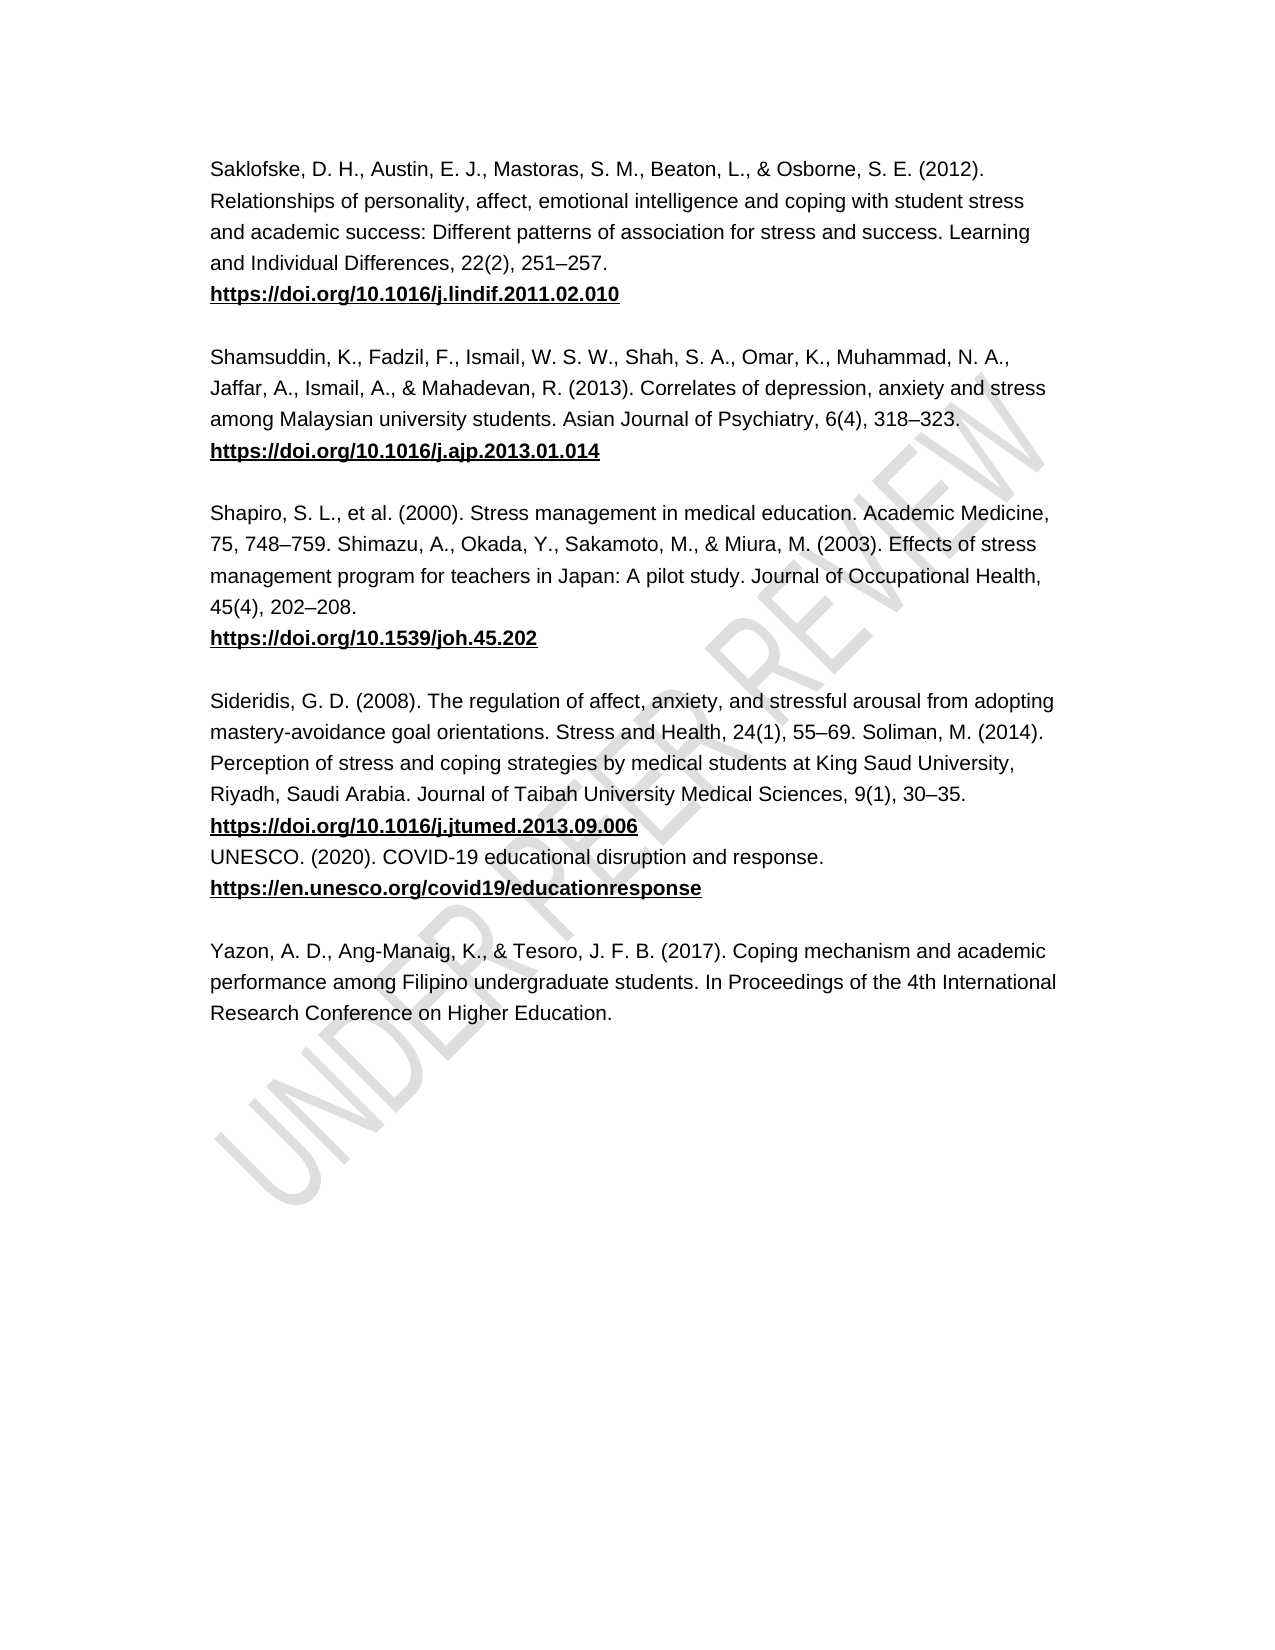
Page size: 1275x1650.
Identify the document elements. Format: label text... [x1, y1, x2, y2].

text https://doi.org/10.1539/joh.45.202 [210, 619, 1065, 650]
text UNESCO. (2020). COVID-19 educational disruption and response. [210, 837, 1065, 869]
text 75, 748–759. Shimazu, A., Okada, Y., Sakamoto, M., & Miura, M. (2003). Effects of stress management program for teachers in Japan: A pilot study. Journal of Occupational Health, 45(4), 202–208. [210, 525, 1065, 619]
text https://doi.org/10.1016/j.lindif.2011.02.010 [210, 275, 1065, 306]
text Shapiro, S. L., et al. (2000). Stress management in medical education. Academic Medicine, [210, 494, 1065, 525]
text Saklofske, D. H., Austin, E. J., Mastoras, S. M., Beaton, L., & Osborne, S. E. (2012). Relationships of personality, affect, emotional intelligence and coping with student stress and academic success: Different patterns of association for stress and success. Learning and Individual Differences, 22(2), 251–257. [210, 150, 1065, 275]
text https://doi.org/10.1016/j.ajp.2013.01.014 [210, 431, 1065, 462]
text Sideridis, G. D. (2008). The regulation of affect, anxiety, and stressful arousal from adopting mastery-avoidance goal orientations. Stress and Health, 24(1), 55–69. Soliman, M. (2014). Perception of stress and coping strategies by medical students at King Saud University, Riyadh, Saudi Arabia. Journal of Taibah University Medical Sciences, 9(1), 30–35. [210, 681, 1065, 806]
text https://doi.org/10.1016/j.jtumed.2013.09.006 [210, 806, 1065, 837]
text https://en.unesco.org/covid19/educationresponse [210, 869, 1065, 900]
text Shamsuddin, K., Fadzil, F., Ismail, W. S. W., Shah, S. A., Omar, K., Muhammad, N. A., Jaffar, A., Ismail, A., & Mahadevan, R. (2013). Correlates of depression, anxiety and stress among Malaysian university students. Asian Journal of Psychiatry, 6(4), 318–323. [210, 337, 1065, 431]
text Yazon, A. D., Ang-Manaig, K., & Tesoro, J. F. B. (2017). Coping mechanism and academic performance among Filipino undergraduate students. In Proceedings of the 4th International Research Conference on Higher Education. [210, 931, 1065, 1025]
